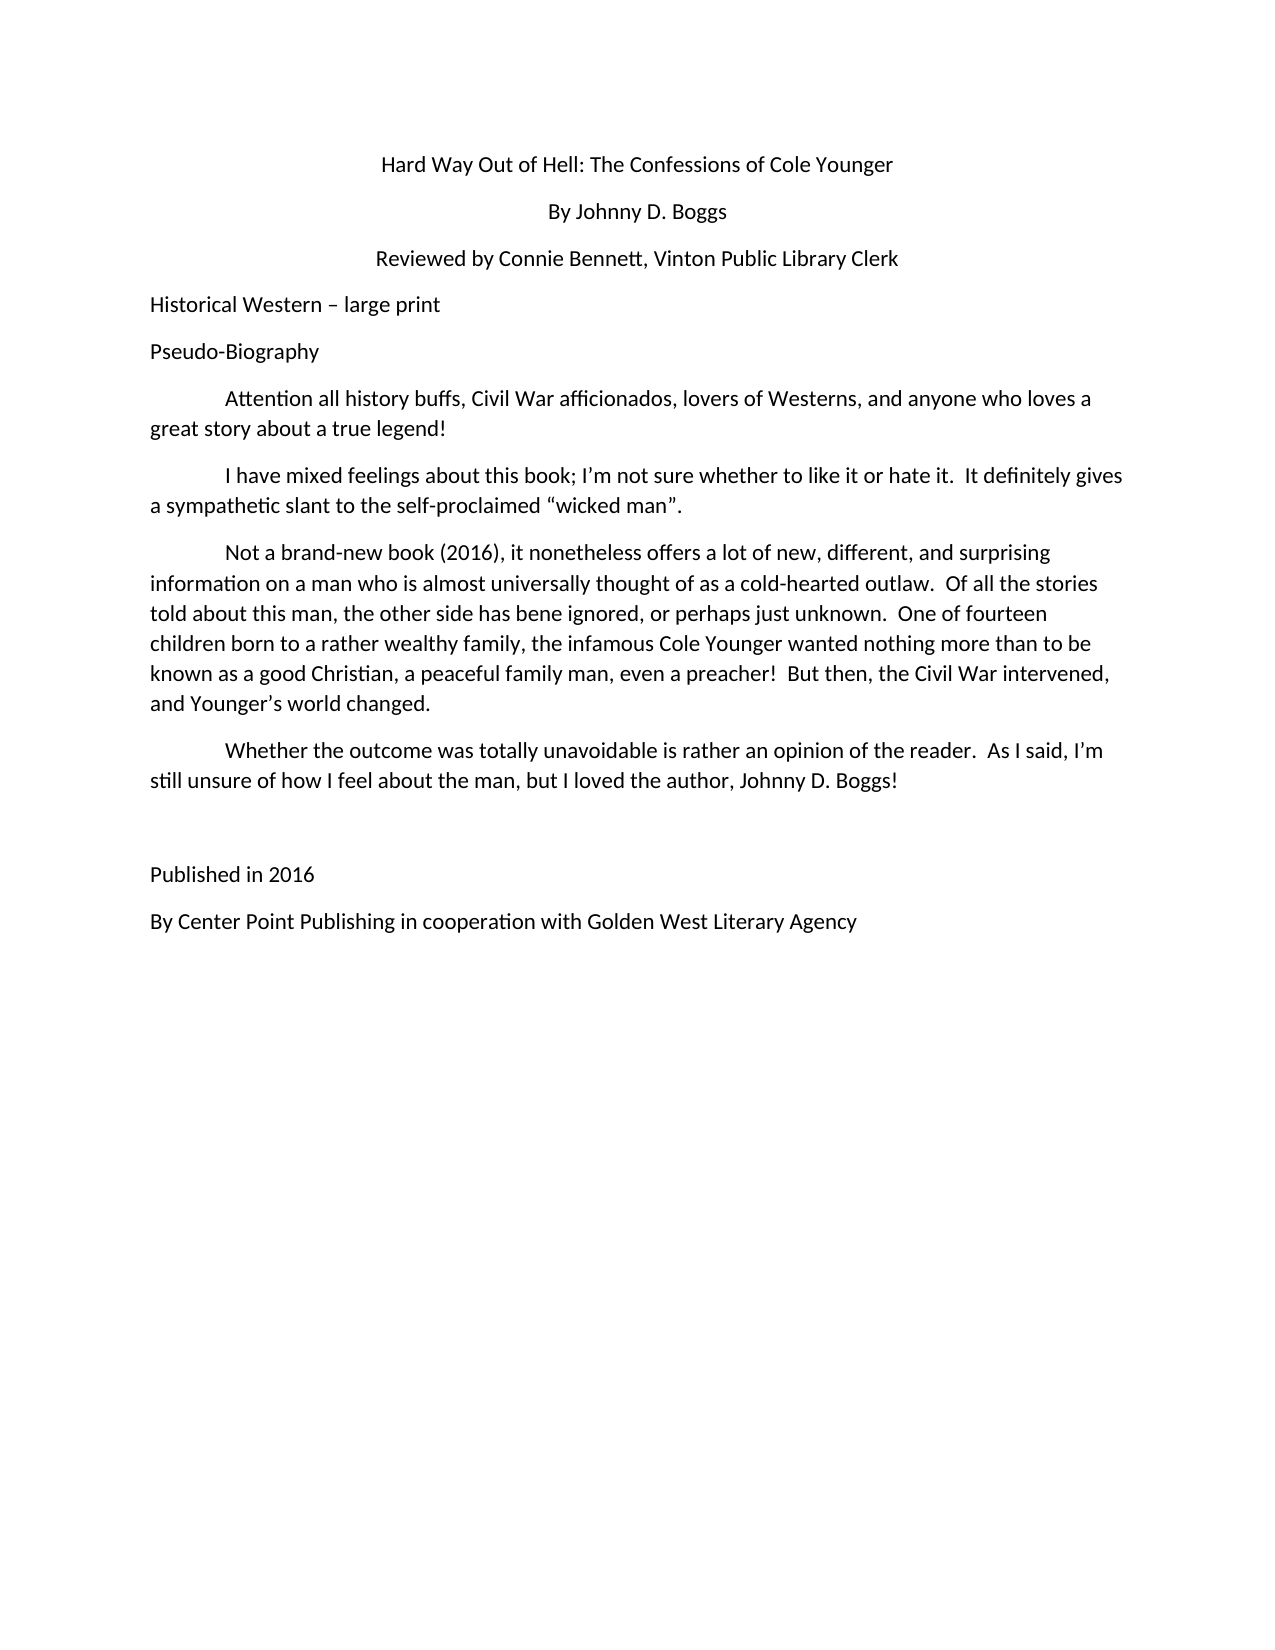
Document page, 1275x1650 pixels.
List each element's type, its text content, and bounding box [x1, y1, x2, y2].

text Attention all history buffs, Civil War afficionados, lovers of Westerns, and anyone who loves a great story about a true legend! [150, 384, 1125, 443]
text I have mixed feelings about this book; I’m not sure whether to like it or hate it. It definitely gives a sympathetic slant to the self-proclaimed “wicked man”. [150, 461, 1125, 520]
text By Johnny D. Boggs [150, 197, 1125, 225]
text Hard Way Out of Hell: The Confessions of Cole Younger [150, 150, 1125, 178]
text Published in 2016 [150, 860, 1125, 888]
text Not a brand-new book (2016), it nonetheless offers a lot of new, different, and surprising information on a man who is almost universally thought of as a cold-hearted outlaw. Of all the stories told about this man, the other side has bene ignored, or perhaps just unknown. One of fourteen children born to a rather wealthy family, the infamous Cole Younger wanted nothing more than to be known as a good Christian, a peaceful family man, even a preacher! But then, the Civil War intervened, and Younger’s world changed. [150, 538, 1125, 718]
text By Center Point Publishing in cooperation with Golden West Literary Agency [150, 907, 1125, 935]
text Pseudo-Biography [150, 337, 1125, 366]
text Reviewed by Connie Bennett, Vinton Public Library Clerk [150, 244, 1125, 272]
text Historical Western – large print [150, 291, 1125, 319]
text Whether the outcome was totally unavoidable is rather an opinion of the reader. As I said, I’m still unsure of how I feel about the man, but I loved the author, Johnny D. Boggs! [150, 736, 1125, 795]
